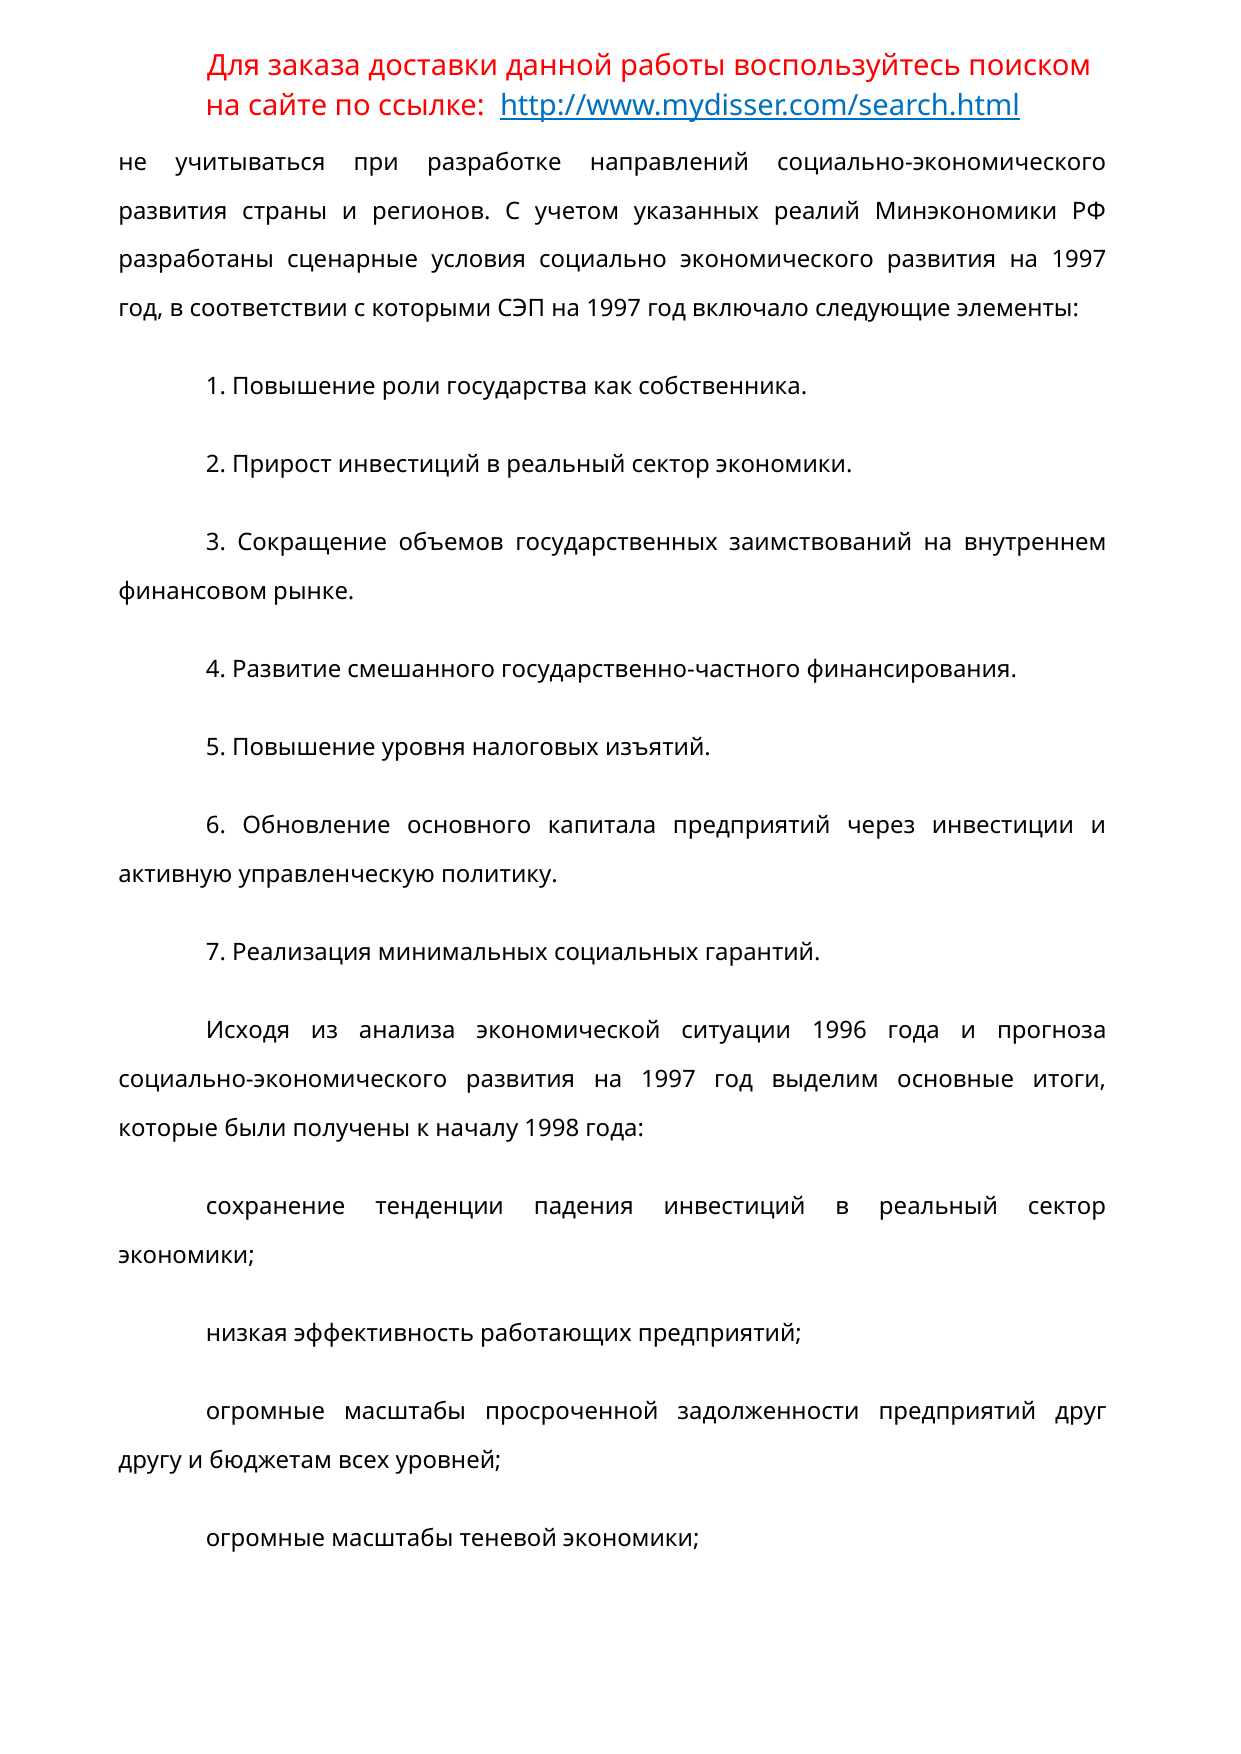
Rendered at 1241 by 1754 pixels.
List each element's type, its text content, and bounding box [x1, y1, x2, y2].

text 4. Развитие смешанного государственно-частного финансирования. [118, 652, 1107, 685]
text 6. Обновление основного капитала предприятий через инвестиции и активную управленческую политику. [118, 808, 1107, 889]
text 5. Повышение уровня налоговых изъятий. [118, 730, 1107, 763]
text Исходя из анализа экономической ситуации 1996 года и прогноза социально-экономического развития на 1997 год выделим основные итоги, которые были получены к началу 1998 года: [118, 1013, 1107, 1143]
text 1. Повышение роли государства как собственника. [118, 369, 1107, 402]
text огромные масштабы теневой экономики; [118, 1521, 1107, 1553]
text 7. Реализация минимальных социальных гарантий. [118, 935, 1107, 968]
text огромные масштабы просроченной задолженности предприятий друг другу и бюджетам всех уровней; [118, 1394, 1107, 1475]
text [118, 144, 1107, 324]
text 2. Прирост инвестиций в реальный сектор экономики. [118, 447, 1107, 480]
text сохранение тенденции падения инвестиций в реальный сектор экономики; [118, 1189, 1107, 1270]
text низкая эффективность работающих предприятий; [118, 1316, 1107, 1348]
text 3. Сокращение объемов государственных заимствований на внутреннем финансовом рынке. [118, 525, 1107, 607]
